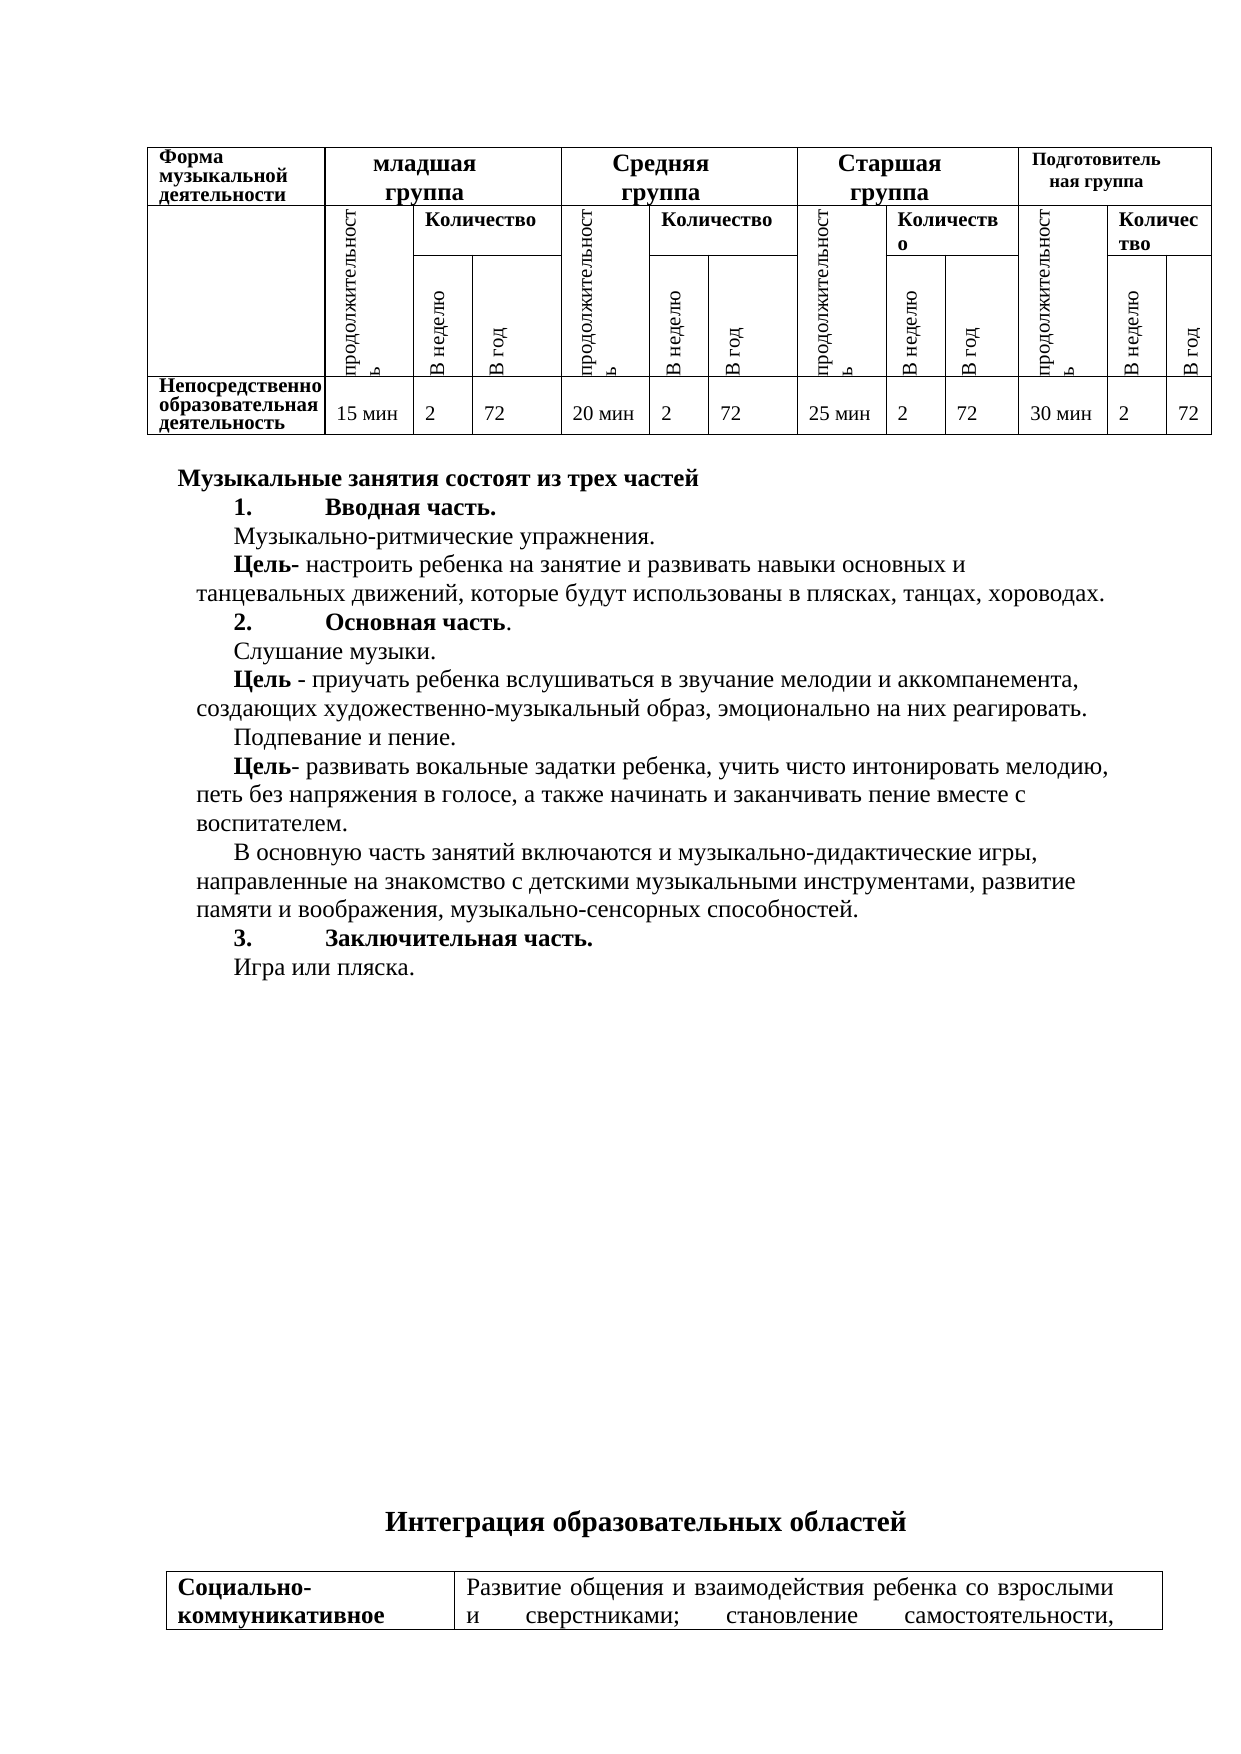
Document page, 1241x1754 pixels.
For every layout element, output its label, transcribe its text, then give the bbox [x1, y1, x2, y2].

table_cell В неделю [650, 256, 708, 376]
table_cell В год [709, 256, 797, 376]
table_cell Количество [1108, 206, 1211, 254]
table_cell В год [946, 256, 1018, 376]
text Интеграция образовательных областей [177, 1504, 1114, 1537]
text Цель- настроить ребенка на занятие и развивать навыки основных и танцевальных движений, которые будут использованы в плясках, танцах, хороводах. [196, 549, 1114, 607]
table_cell Непосредственно образовательная деятельность [148, 377, 324, 433]
table_cell 72 [473, 377, 561, 433]
table_header Старшая группа [798, 148, 1018, 205]
text Слушание музыки. [196, 636, 1114, 664]
table_cell продолжительность [326, 206, 413, 376]
table_cell 20 мин [562, 377, 649, 433]
table_header Форма музыкальной деятельности [148, 148, 324, 205]
table_cell продолжительность [1019, 206, 1107, 376]
list Основная часть. [196, 607, 1114, 636]
table_cell 2 [887, 377, 945, 433]
table_cell Количество [650, 206, 797, 254]
table_cell 15 мин [326, 377, 413, 433]
list Заключительная часть. [196, 923, 1114, 952]
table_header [167, 1572, 454, 1629]
text Подпевание и пение. [196, 722, 1114, 751]
table_cell В неделю [1108, 256, 1166, 376]
table_cell 25 мин [798, 377, 886, 433]
table_cell В год [1167, 256, 1211, 376]
table_cell 2 [650, 377, 708, 433]
text Музыкальные занятия состоят из трех частей [177, 463, 1133, 492]
text Игра или пляска. [196, 952, 1114, 981]
text Музыкально-ритмические упражнения. [196, 521, 1114, 549]
table_cell [148, 206, 324, 376]
table_cell 30 мин [1019, 377, 1107, 433]
list Вводная часть. [196, 492, 1114, 521]
table_cell 72 [1167, 377, 1211, 433]
text Цель - приучать ребенка вслушиваться в звучание мелодии и аккомпанемента, создающих художественно-музыкальный образ, эмоционально на них реагировать. [196, 664, 1114, 722]
text Цель- развивать вокальные задатки ребенка, учить чисто интонировать мелодию, петь без напряжения в голосе, а также начинать и заканчивать пение вместе с воспитателем. [196, 751, 1114, 837]
table_header Средняя группа [562, 148, 797, 205]
table_cell продолжительность [798, 206, 886, 376]
table_cell 72 [946, 377, 1018, 433]
table_cell Количество [414, 206, 561, 254]
table_cell 72 [709, 377, 797, 433]
table_cell 2 [414, 377, 472, 433]
table_header Подготовительная группа [1019, 148, 1211, 205]
table_cell В год [473, 256, 561, 376]
table_cell 2 [1108, 377, 1166, 433]
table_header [455, 1572, 1162, 1629]
table_cell продолжительность [562, 206, 649, 376]
text В основную часть занятий включаются и музыкально-дидактические игры, направленные на знакомство с детскими музыкальными инструментами, развитие памяти и воображения, музыкально-сенсорных способностей. [196, 837, 1114, 923]
table_header младшая группа [326, 148, 561, 205]
table_cell В неделю [887, 256, 945, 376]
table_cell Количество [887, 206, 1018, 254]
table_cell В неделю [414, 256, 472, 376]
